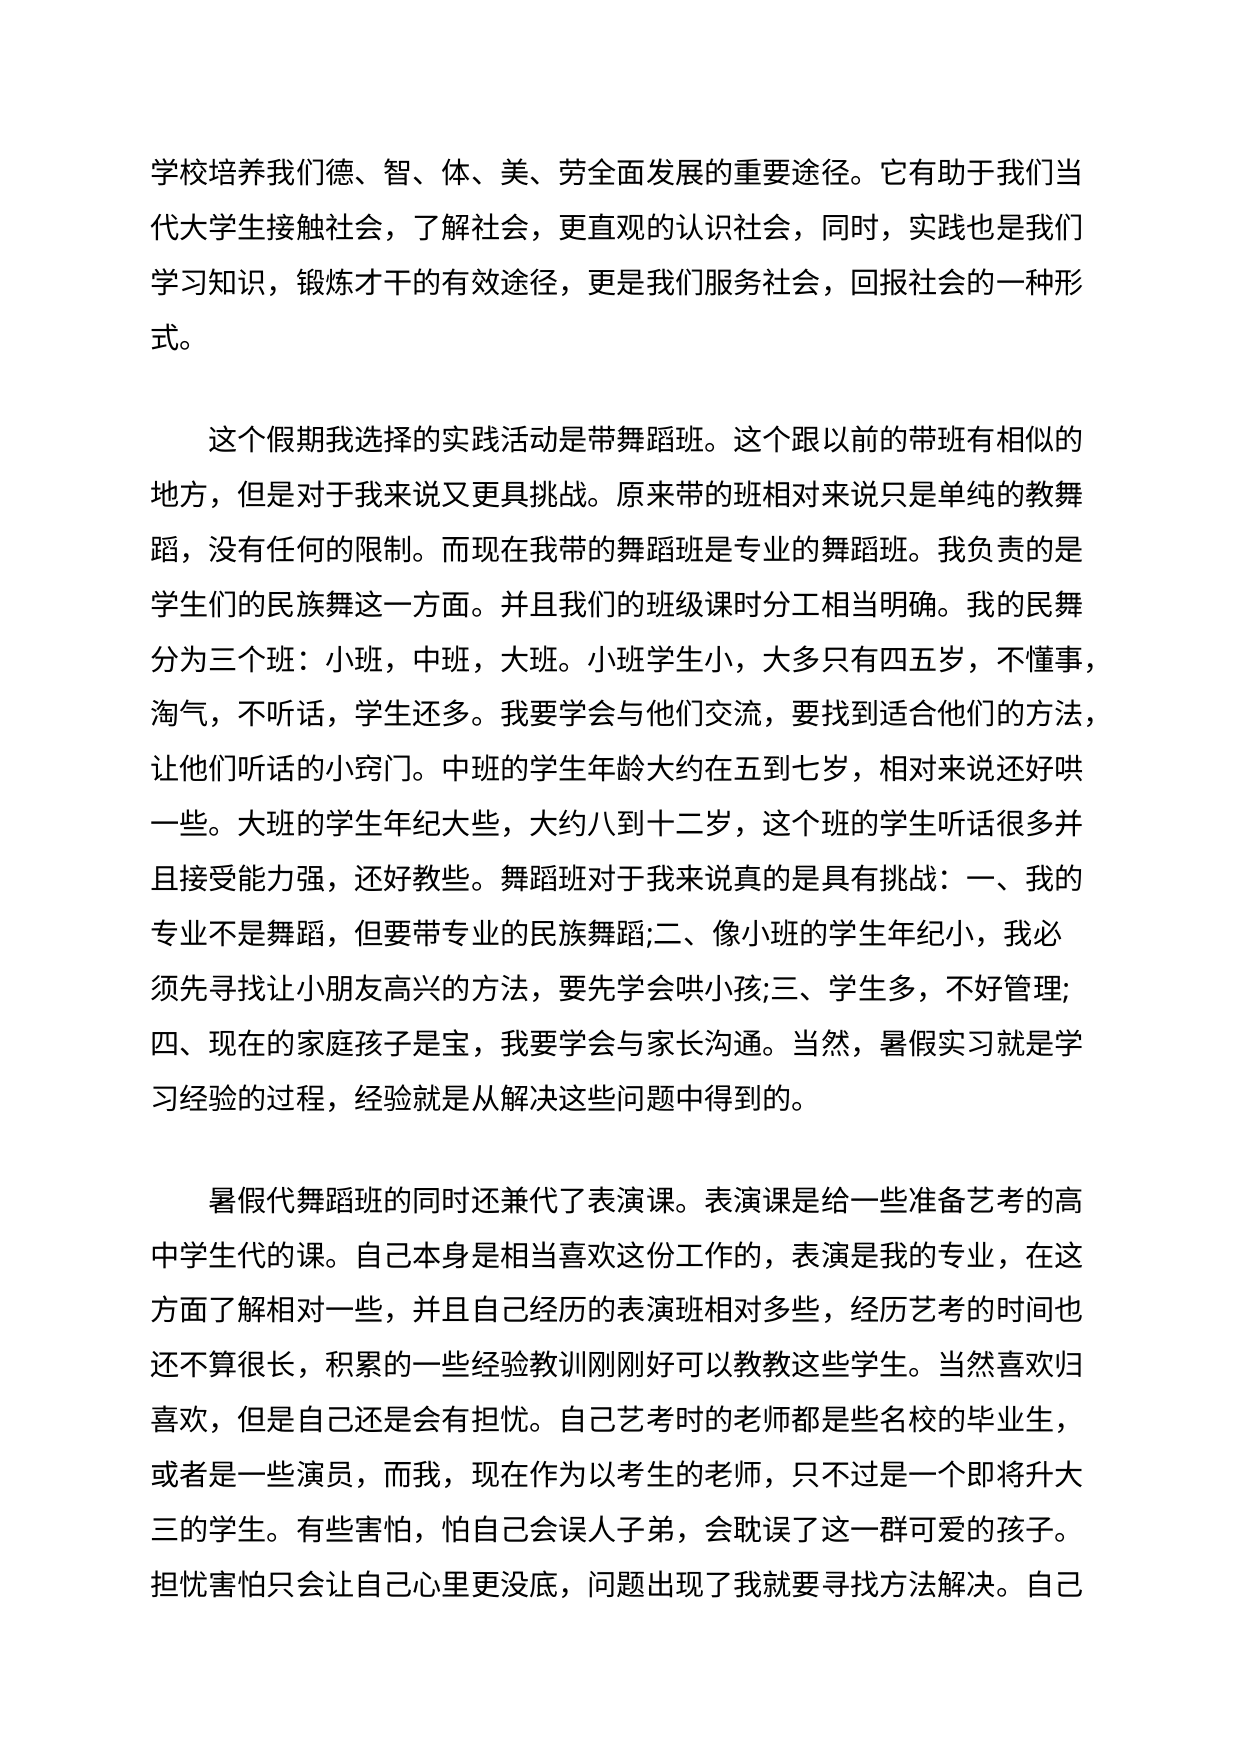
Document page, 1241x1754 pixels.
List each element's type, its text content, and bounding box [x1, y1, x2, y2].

text 这个假期我选择的实践活动是带舞蹈班。这个跟以前的带班有相似的地方，但是对于我来说又更具挑战。原来带的班相对来说只是单纯的教舞蹈，没有任何的限制。而现在我带的舞蹈班是专业的舞蹈班。我负责的是学生们的民族舞这一方面。并且我们的班级课时分工相当明确。我的民舞分为三个班：小班，中班，大班。小班学生小，大多只有四五岁，不懂事，淘气，不听话，学生还多。我要学会与他们交流，要找到适合他们的方法，让他们听话的小窍门。中班的学生年龄大约在五到七岁，相对来说还好哄一些。大班的学生年纪大些，大约八到十二岁，这个班的学生听话很多并且接受能力强，还好教些。舞蹈班对于我来说真的是具有挑战：一、我的专业不是舞蹈，但要带专业的民族舞蹈;二、像小班的学生年纪小，我必须先寻找让小朋友高兴的方法，要先学会哄小孩;三、学生多，不好管理;四、现在的家庭孩子是宝，我要学会与家长沟通。当然，暑假实习就是学习经验的过程，经验就是从解决这些问题中得到的。 [150, 416, 1090, 1118]
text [150, 150, 1090, 357]
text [150, 1177, 1090, 1604]
